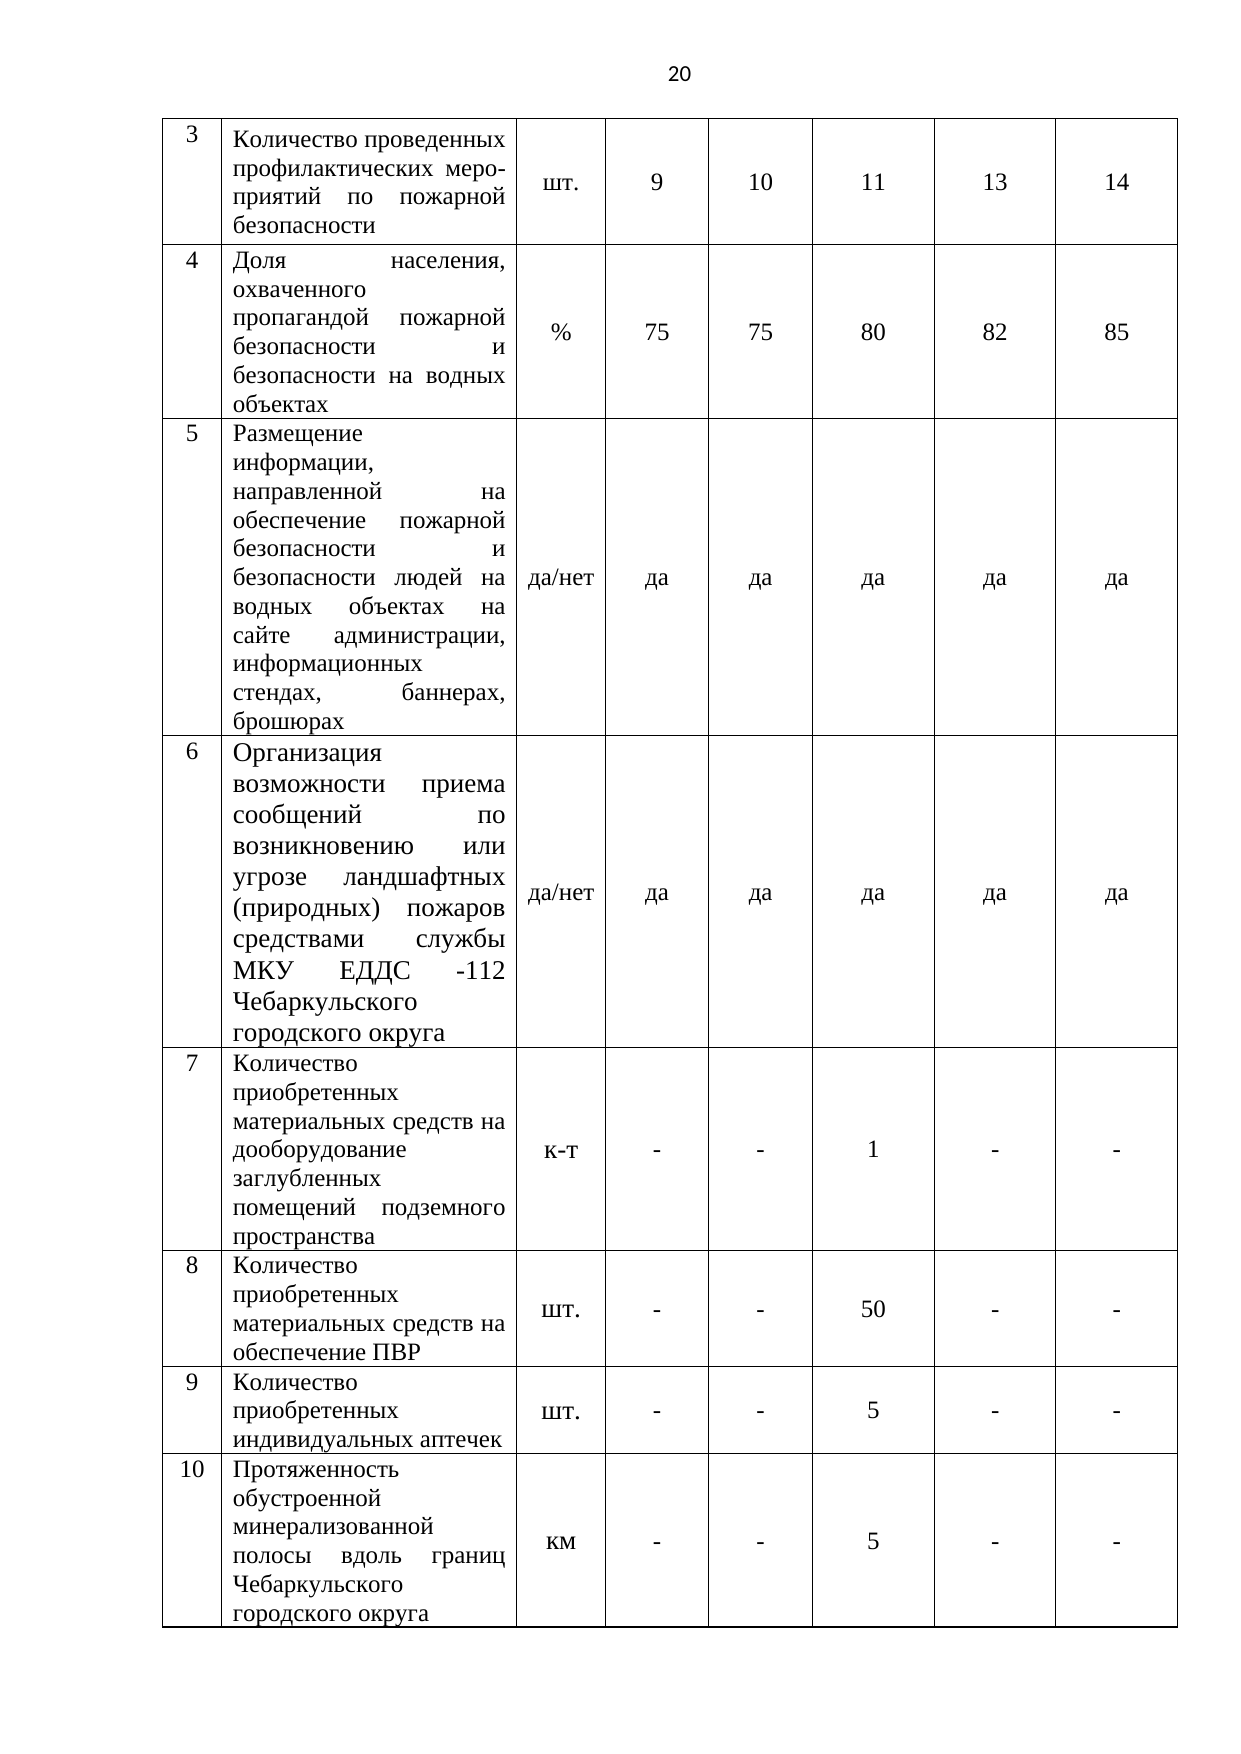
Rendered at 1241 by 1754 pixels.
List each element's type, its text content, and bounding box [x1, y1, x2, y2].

table_cell - [1056, 1251, 1177, 1366]
table_cell - [606, 1454, 708, 1626]
table_cell - [935, 1367, 1055, 1453]
table_cell 82 [935, 245, 1055, 417]
table_cell - [1056, 1454, 1177, 1626]
table_cell да [1056, 419, 1177, 735]
table_cell - [935, 1251, 1055, 1366]
table_cell - [709, 1251, 812, 1366]
table_cell да [935, 419, 1055, 735]
table_cell 7 [163, 1048, 221, 1249]
table_cell - [709, 1454, 812, 1626]
table_cell % [517, 245, 605, 417]
table_cell шт. [517, 1367, 605, 1453]
table_cell - [935, 1454, 1055, 1626]
table_cell 75 [606, 245, 708, 417]
table_cell 14 [1056, 119, 1177, 244]
table_cell 6 [163, 736, 221, 1047]
table_cell 50 [813, 1251, 934, 1366]
table_cell 4 [163, 245, 221, 417]
table_cell Протяженность обустроенной минерализованной полосы вдоль границ Чебаркульского городского округа [222, 1454, 516, 1626]
table_cell - [606, 1048, 708, 1249]
table_cell 5 [813, 1454, 934, 1626]
table_cell да [606, 736, 708, 1047]
table_cell - [606, 1367, 708, 1453]
table_cell 5 [813, 1367, 934, 1453]
table_cell 13 [935, 119, 1055, 244]
table_cell 3 [163, 119, 221, 244]
table_cell да/нет [517, 419, 605, 735]
table_cell Доля населения, охваченного пропагандой пожарной безопасности и безопасности на водных объектах [222, 245, 516, 417]
table_cell км [517, 1454, 605, 1626]
table_cell - [709, 1048, 812, 1249]
table_cell шт. [517, 119, 605, 244]
table_cell 8 [163, 1251, 221, 1366]
table_cell да [813, 736, 934, 1047]
table_cell 1 [813, 1048, 934, 1249]
table_cell Организация возможности приема сообщений по возникновению или угрозе ландшафтных (природных) пожаров средствами службы МКУ ЕДДС -112 Чебаркульского городского округа [222, 736, 516, 1047]
table_cell Количество приобретенных материальных средств на дооборудование заглубленных помещений подземного пространства [222, 1048, 516, 1249]
table_cell - [935, 1048, 1055, 1249]
table_cell 9 [606, 119, 708, 244]
table_cell 5 [163, 419, 221, 735]
table_cell Размещение информации, направленной на обеспечение пожарной безопасности и безопасности людей на водных объектах на сайте администрации, информационных стендах, баннерах, брошюрах [222, 419, 516, 735]
table_cell 75 [709, 245, 812, 417]
table_cell к-т [517, 1048, 605, 1249]
table_cell да [709, 419, 812, 735]
table_cell 10 [163, 1454, 221, 1626]
table_cell шт. [517, 1251, 605, 1366]
table_cell 11 [813, 119, 934, 244]
table_cell Количество приобретенных индивидуальных аптечек [222, 1367, 516, 1453]
table_cell 10 [709, 119, 812, 244]
table_cell да [709, 736, 812, 1047]
table_cell - [1056, 1367, 1177, 1453]
table_cell Количество проведенных профилактических мероприятий по пожарной безопасности [222, 119, 516, 244]
table_cell 9 [163, 1367, 221, 1453]
table_cell - [709, 1367, 812, 1453]
table_cell да [606, 419, 708, 735]
table_cell да/нет [517, 736, 605, 1047]
table_cell 80 [813, 245, 934, 417]
table_cell да [935, 736, 1055, 1047]
table_cell да [813, 419, 934, 735]
table_cell Количество приобретенных материальных средств на обеспечение ПВР [222, 1251, 516, 1366]
table_cell - [606, 1251, 708, 1366]
table_cell да [1056, 736, 1177, 1047]
table_cell - [1056, 1048, 1177, 1249]
table_cell 85 [1056, 245, 1177, 417]
